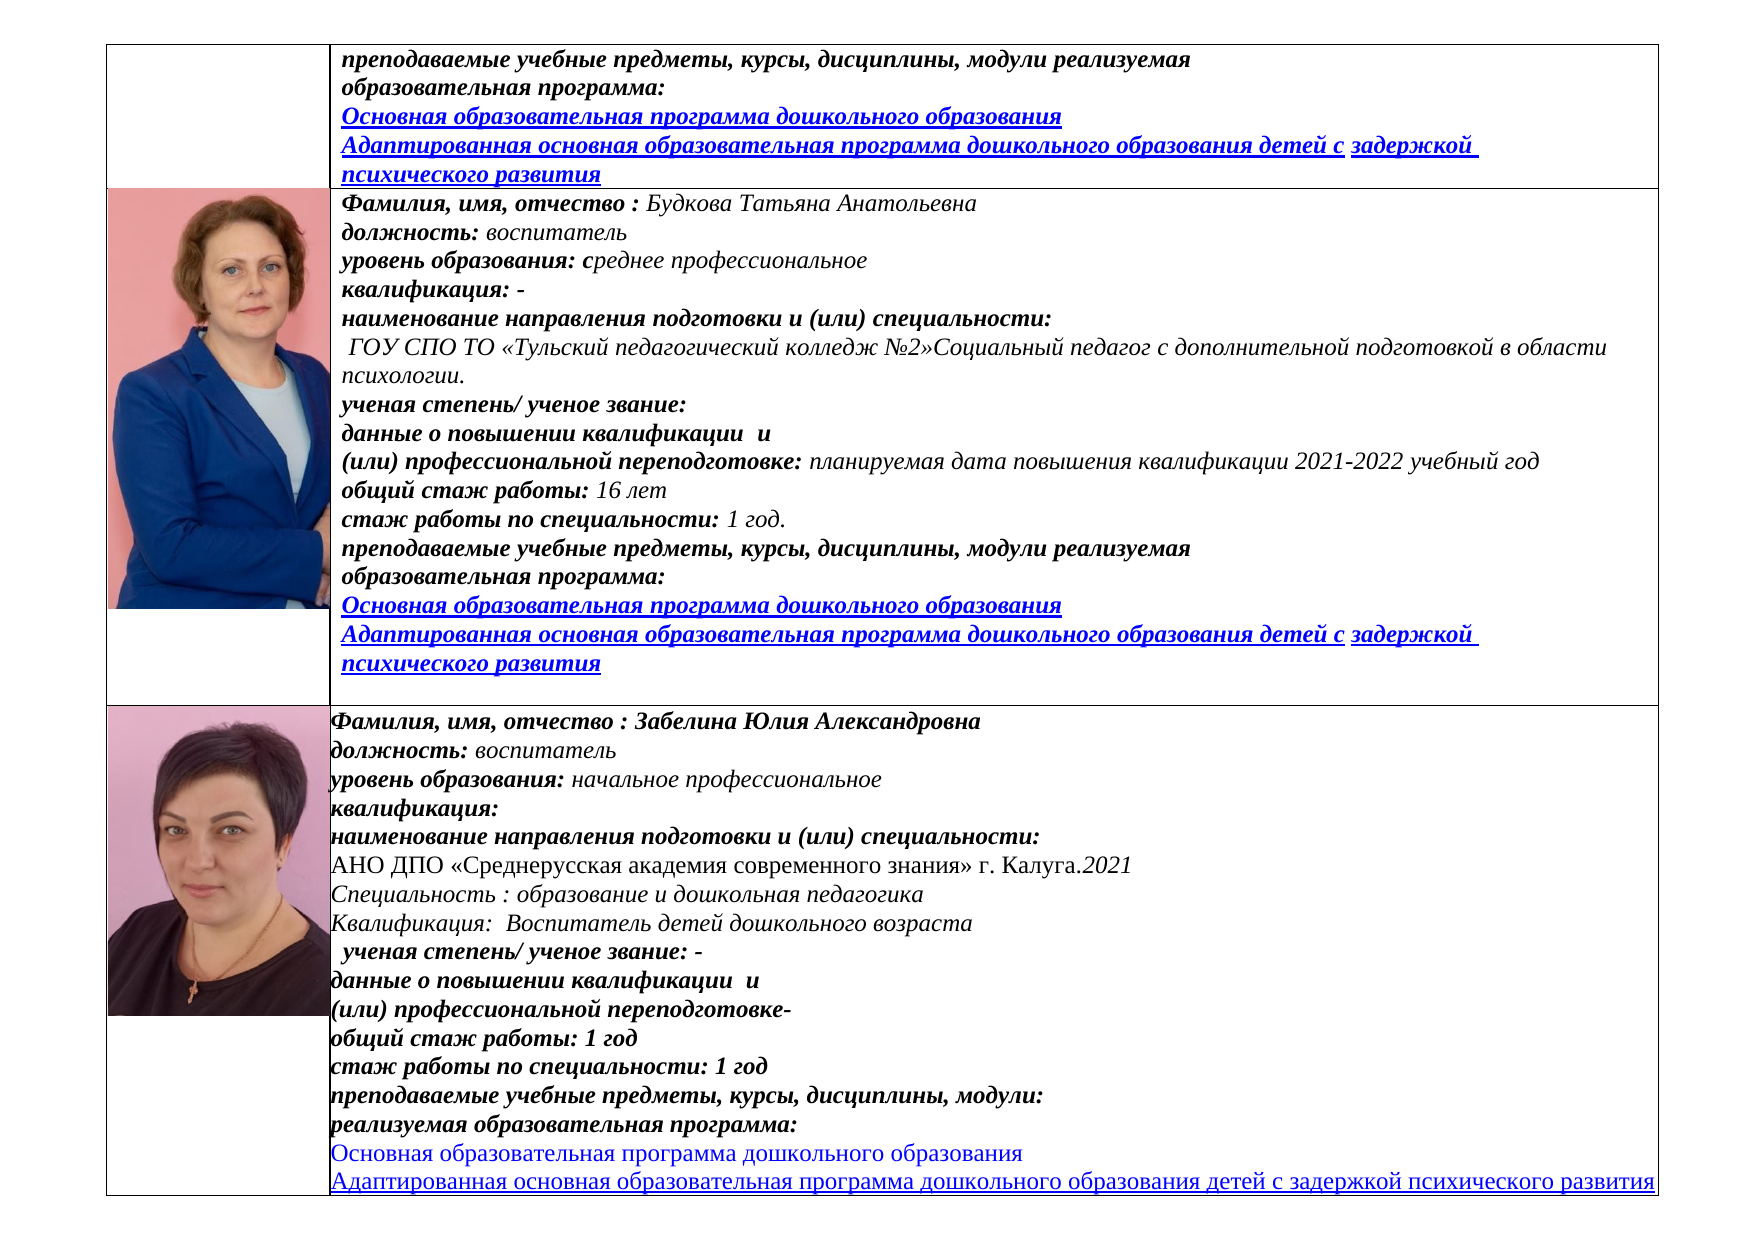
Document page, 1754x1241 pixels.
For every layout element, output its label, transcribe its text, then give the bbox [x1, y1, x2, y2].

table_header [107, 45, 329, 188]
picture [107, 706, 330, 1016]
picture [107, 188, 330, 609]
table_header преподаваемые учебные предметы, курсы, дисциплины, модули реализуемая образовательная программа: Основная образовательная программа дошкольного образования Адаптированная основная образовательная программа дошкольного образования детей с задержкой психического развития [331, 45, 1658, 188]
table_cell [107, 609, 329, 705]
table_cell Фамилия, имя, отчество : Будкова Татьяна Анатольевна должность: воспитатель уровень образования: среднее профессиональное квалификация: - наименование направления подготовки и (или) специальности: ГОУ СПО ТО «Тульский педагогический колледж №2»Социальный педагог с дополнительной подготовкой в области психологии. ученая степень/ ученое звание: данные о повышении квалификации и (или) профессиональной переподготовке: планируемая дата повышения квалификации 2021-2022 учебный год общий стаж работы: 16 лет стаж работы по специальности: 1 год. преподаваемые учебные предметы, курсы, дисциплины, модули реализуемая образовательная программа: Основная образовательная программа дошкольного образования Адаптированная основная образовательная программа дошкольного образования детей с задержкой психического развития [331, 189, 1658, 705]
table_cell [107, 1016, 329, 1195]
